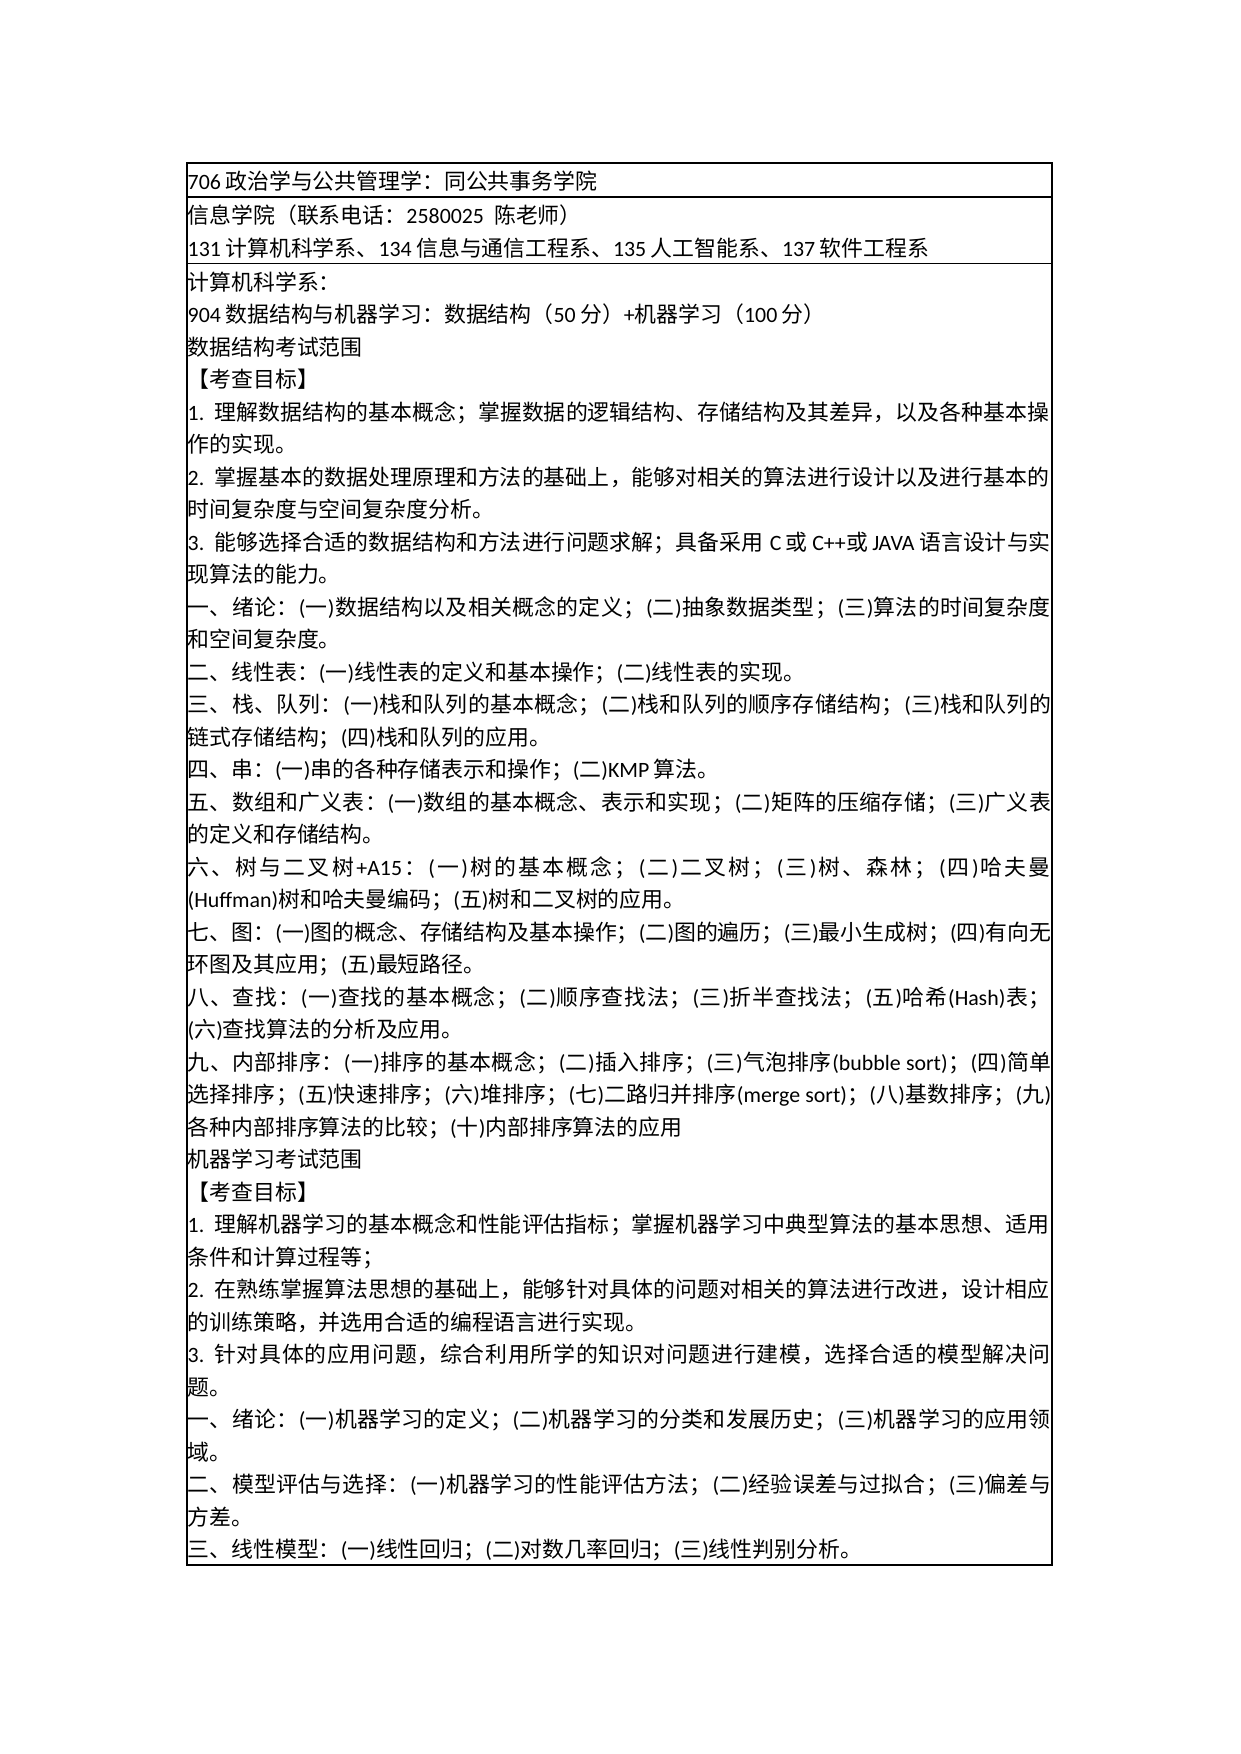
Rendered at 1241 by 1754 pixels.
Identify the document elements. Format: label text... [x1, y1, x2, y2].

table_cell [188, 264, 1051, 1564]
table_cell 信息学院（联系电话：2580025 陈老师） 131计算机科学系、134信息与通信工程系、135人工智能系、137软件工程系 [188, 198, 1051, 263]
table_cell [188, 164, 1051, 196]
